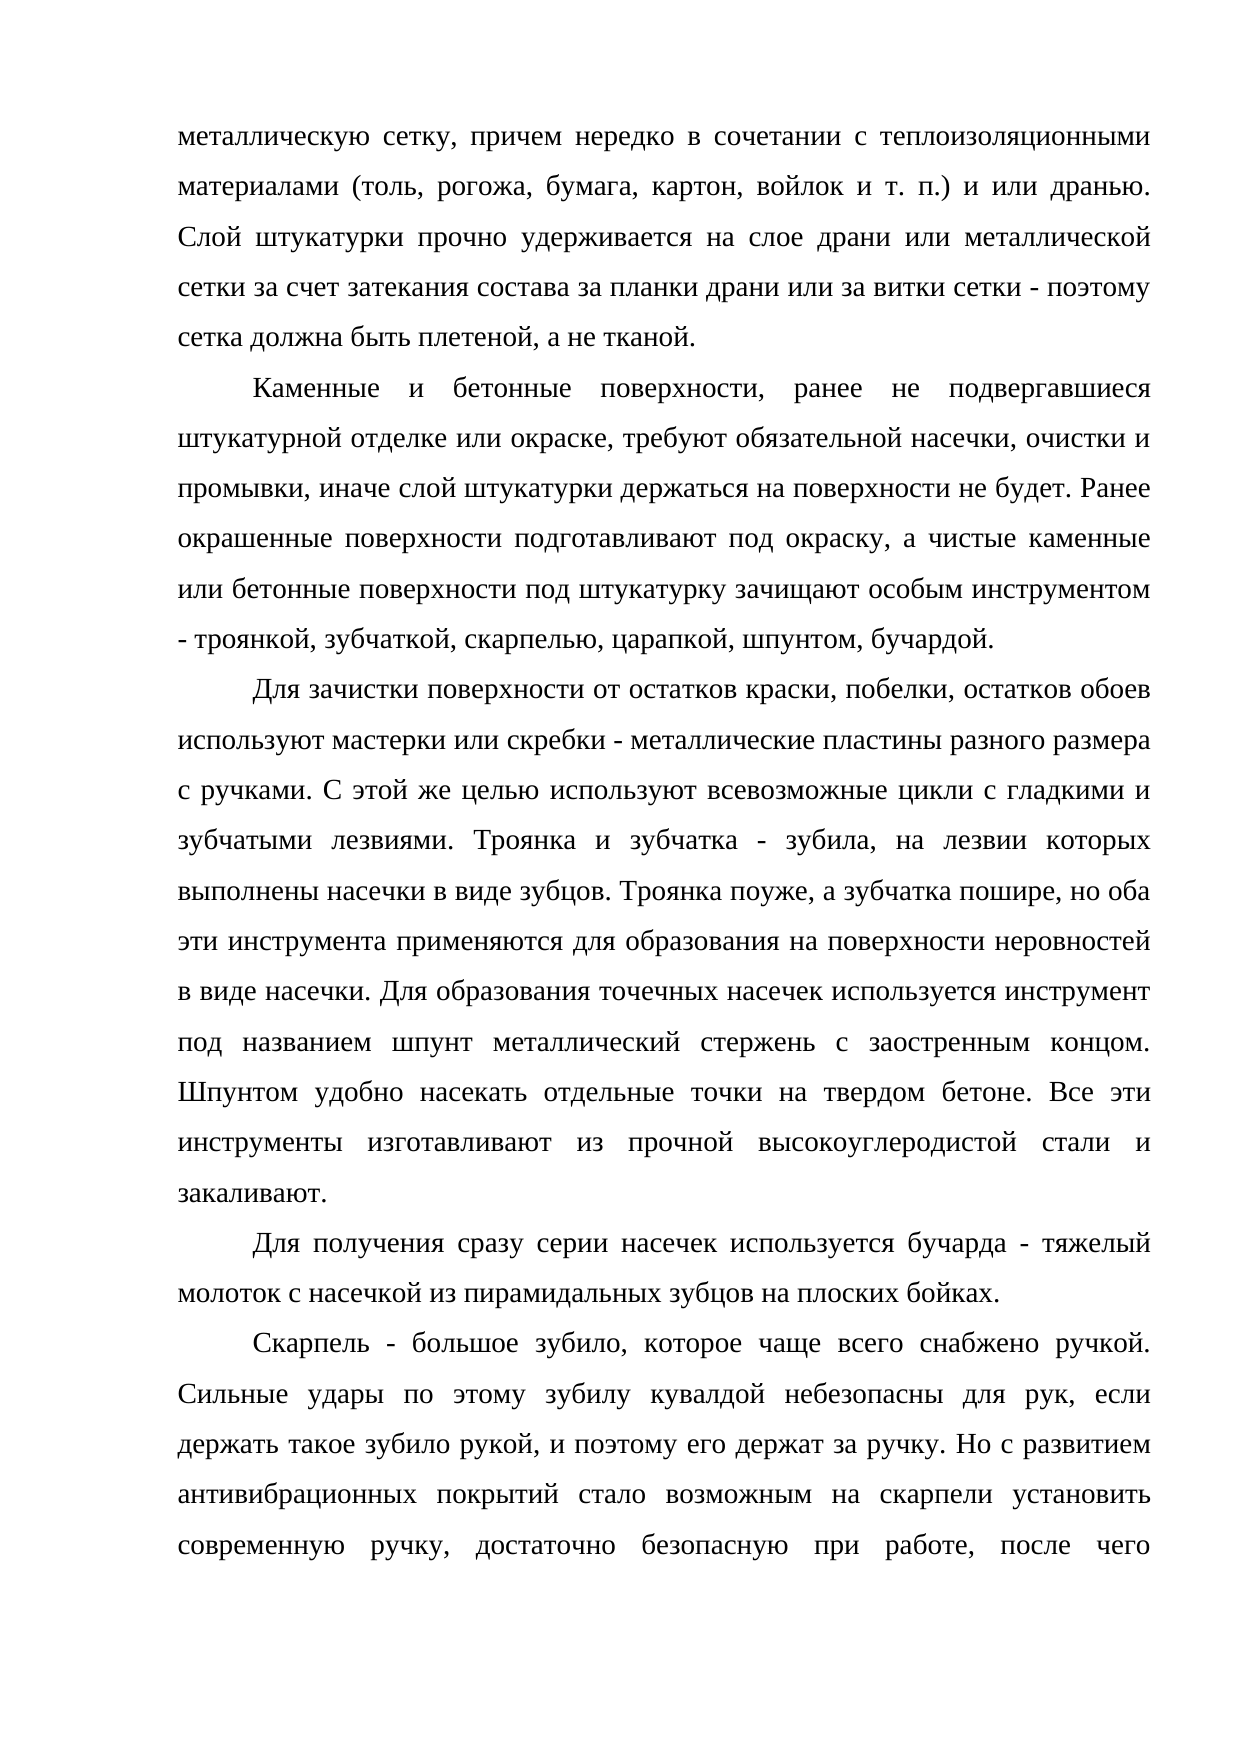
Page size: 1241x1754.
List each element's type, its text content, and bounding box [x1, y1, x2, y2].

text Каменные и бетонные поверхности, ранее не подвергавшиеся штукатурной отделке или окраске, требуют обязательной насечки, очистки и промывки, иначе слой штукатурки держаться на поверхности не будет. Ранее окрашенные поверхности подготавливают под окраску, а чистые каменные или бетонные поверхности под штукатурку зачищают особым инструментом - троянкой, зубчаткой, скарпелью, царапкой, шпунтом, бучардой. [177, 370, 1152, 655]
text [177, 118, 1152, 353]
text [177, 1326, 1152, 1560]
text Для зачистки поверхности от остатков краски, побелки, остатков обоев используют мастерки или скребки - металлические пластины разного размера с ручками. С этой же целью используют всевозможные цикли с гладкими и зубчатыми лезвиями. Троянка и зубчатка - зубила, на лезвии которых выполнены насечки в виде зубцов. Троянка поуже, а зубчатка пошире, но оба эти инструмента применяются для образования на поверхности неровностей в виде насечки. Для образования точечных насечек используется инструмент под названием шпунт металлический стержень с заостренным концом. Шпунтом удобно насекать отдельные точки на твердом бетоне. Все эти инструменты изготавливают из прочной высокоуглеродистой стали и закаливают. [177, 672, 1152, 1208]
text Для получения сразу серии насечек используется бучарда - тяжелый молоток с насечкой из пирамидальных зубцов на плоских бойках. [177, 1225, 1152, 1309]
